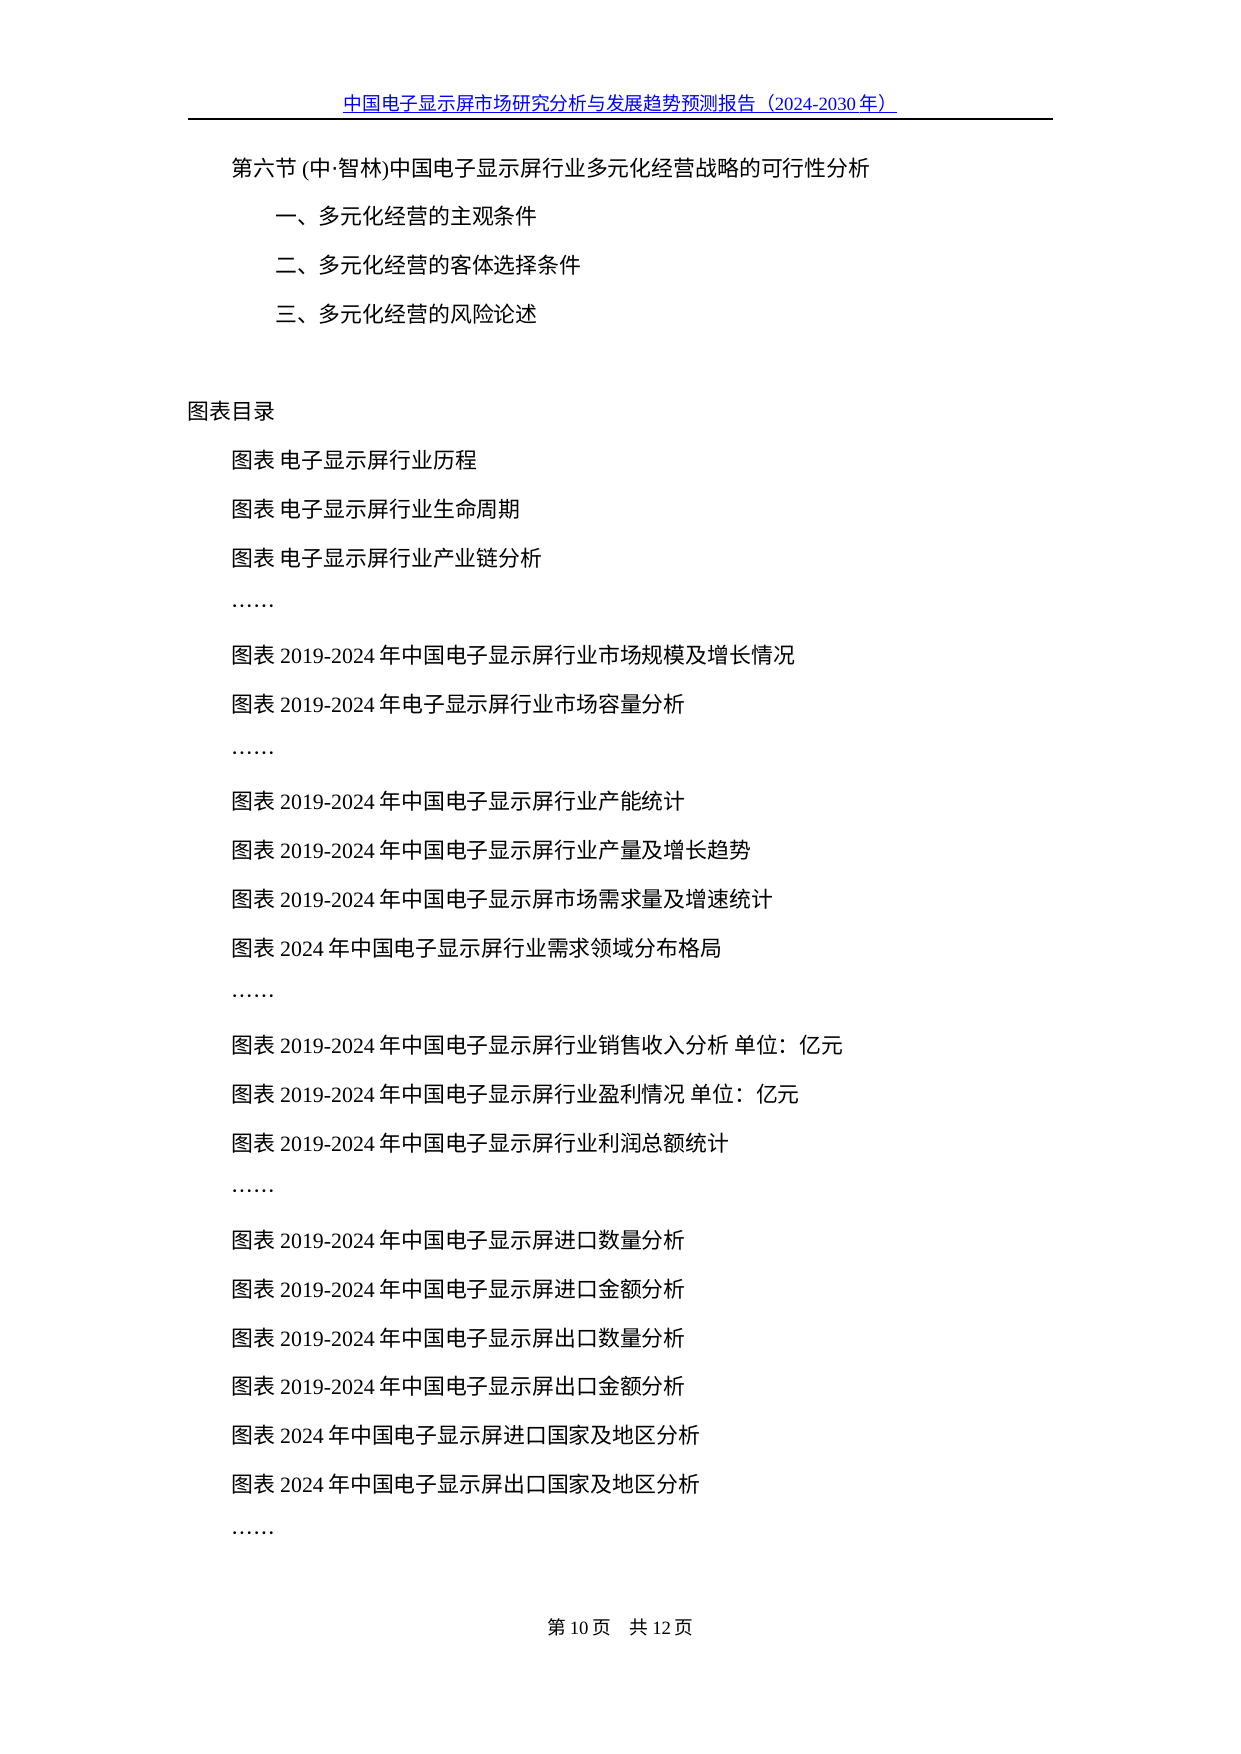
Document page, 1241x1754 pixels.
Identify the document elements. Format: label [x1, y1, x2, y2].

text [187, 150, 1053, 1548]
